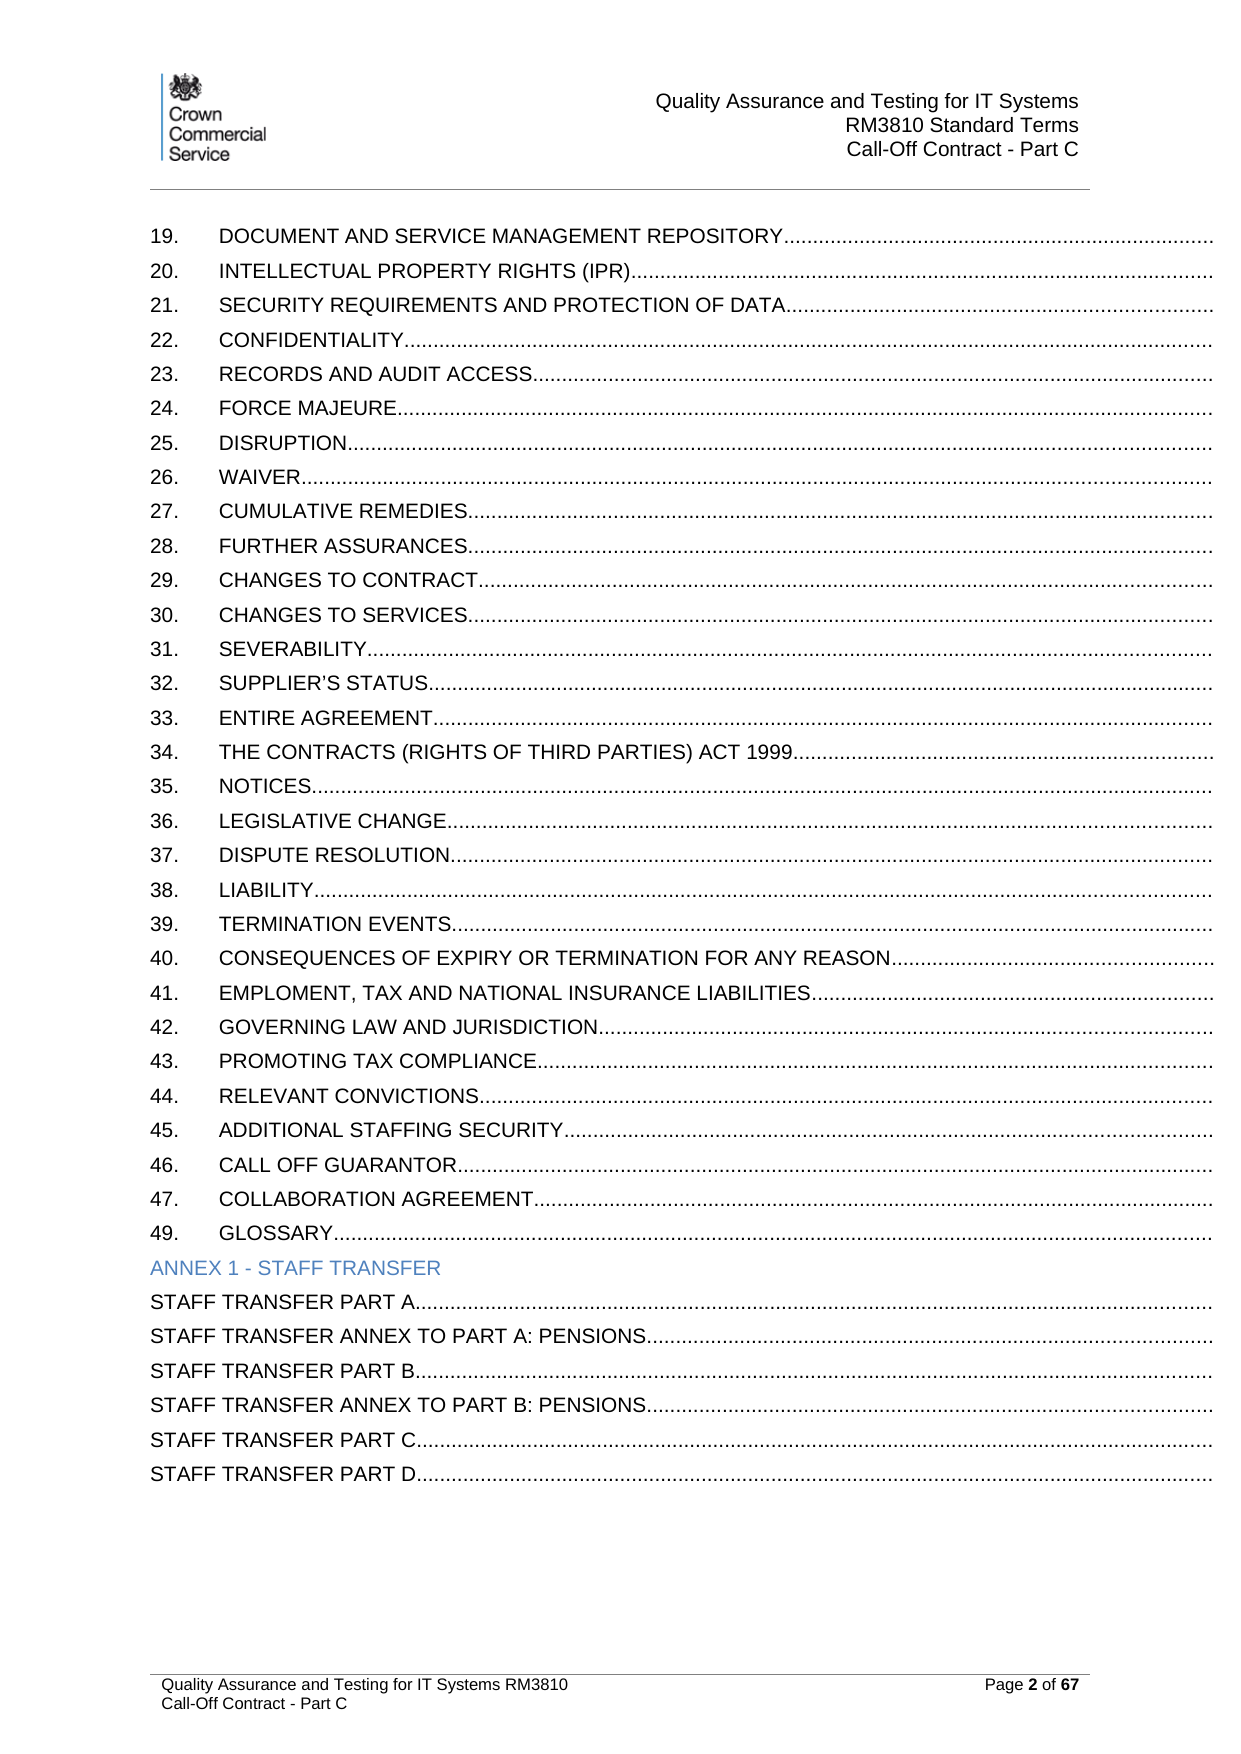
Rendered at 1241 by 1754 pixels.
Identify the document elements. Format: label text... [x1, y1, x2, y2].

text 42. GOVERNING LAW AND JURISDICTION 27 [150, 1015, 1090, 1039]
text 32. SUPPLIER’S STATUS 19 [150, 671, 1090, 695]
text 35. NOTICES 20 [150, 774, 1090, 798]
text 19. DOCUMENT AND SERVICE MANAGEMENT REPOSITORY 11 [150, 224, 1090, 248]
picture [161, 73, 266, 161]
text STAFF TRANSFER ANNEX TO PART B: PENSIONS 57 [150, 1393, 1090, 1417]
text 26. WAIVER 18 [150, 465, 1090, 489]
text Annex 1 - STAFF TRANSFER [150, 1256, 1090, 1279]
text 37. DISPUTE RESOLUTION 21 [150, 843, 1090, 867]
text 44. RELEVANT CONVICTIONS 28 [150, 1084, 1090, 1108]
text 40. CONSEQUENCES OF EXPIRY OR TERMINATION FOR ANY REASON 25 [150, 946, 1090, 970]
text STAFF TRANSFER ANNEX TO PART A: PENSIONS 49 [150, 1324, 1090, 1348]
text 41. EMPLOMENT, TAX AND NATIONAL INSURANCE LIABILITIES 26 [150, 981, 1090, 1004]
text 47. CollaborAtion agreement 29 [150, 1187, 1090, 1211]
text 49. GLOSSARY 30 [150, 1221, 1090, 1245]
text 34. THE CONTRACTS (RIGHTS OF THIRD PARTIES) ACT 1999 20 [150, 740, 1090, 764]
text STAFF TRANSFER PART B 52 [150, 1359, 1090, 1383]
text STAFF TRANSFER PART D 62 [150, 1462, 1090, 1486]
text 39. TERMINATION EVENTS 24 [150, 912, 1090, 936]
text STAFF TRANSFER PART A 44 [150, 1290, 1090, 1314]
text 29. CHANGES TO CONTRACT 19 [150, 568, 1090, 592]
text 31. SEVERABILITY 19 [150, 637, 1090, 661]
text 25. DISRUPTION 18 [150, 431, 1090, 454]
text 43. PROMOTING TAX COMPLIANCE 28 [150, 1049, 1090, 1073]
text 22. Confidentiality 16 [150, 327, 1090, 351]
text 21. SECURITY REQUIREMENTS AND PROTECTION OF DATA 15 [150, 293, 1090, 317]
text 27. CUMULATIVE REMEDIES 18 [150, 499, 1090, 523]
text STAFF TRANSFER PART C 60 [150, 1427, 1090, 1451]
text 45. ADDITIONAL STAFFING SECURITY 28 [150, 1118, 1090, 1142]
text 28. FURTHER ASSURANCES 18 [150, 534, 1090, 558]
text 23. RECORDS AND AUDIT ACCESS 17 [150, 362, 1090, 386]
text 46. CALL OFF GUARANTOR 29 [150, 1152, 1090, 1176]
text 36. LEGISLATIVE CHANGE 20 [150, 809, 1090, 833]
text 20. INTELLECTUAL PROPERTY RIGHTS (IPR) 12 [150, 259, 1090, 283]
text 30. CHANGES TO SERVICES 19 [150, 602, 1090, 626]
text 38. LIABILITY 22 [150, 877, 1090, 901]
text 33. ENTIRE AGREEMENT 19 [150, 706, 1090, 729]
text 24. FORCE MAJEURE 17 [150, 396, 1090, 420]
